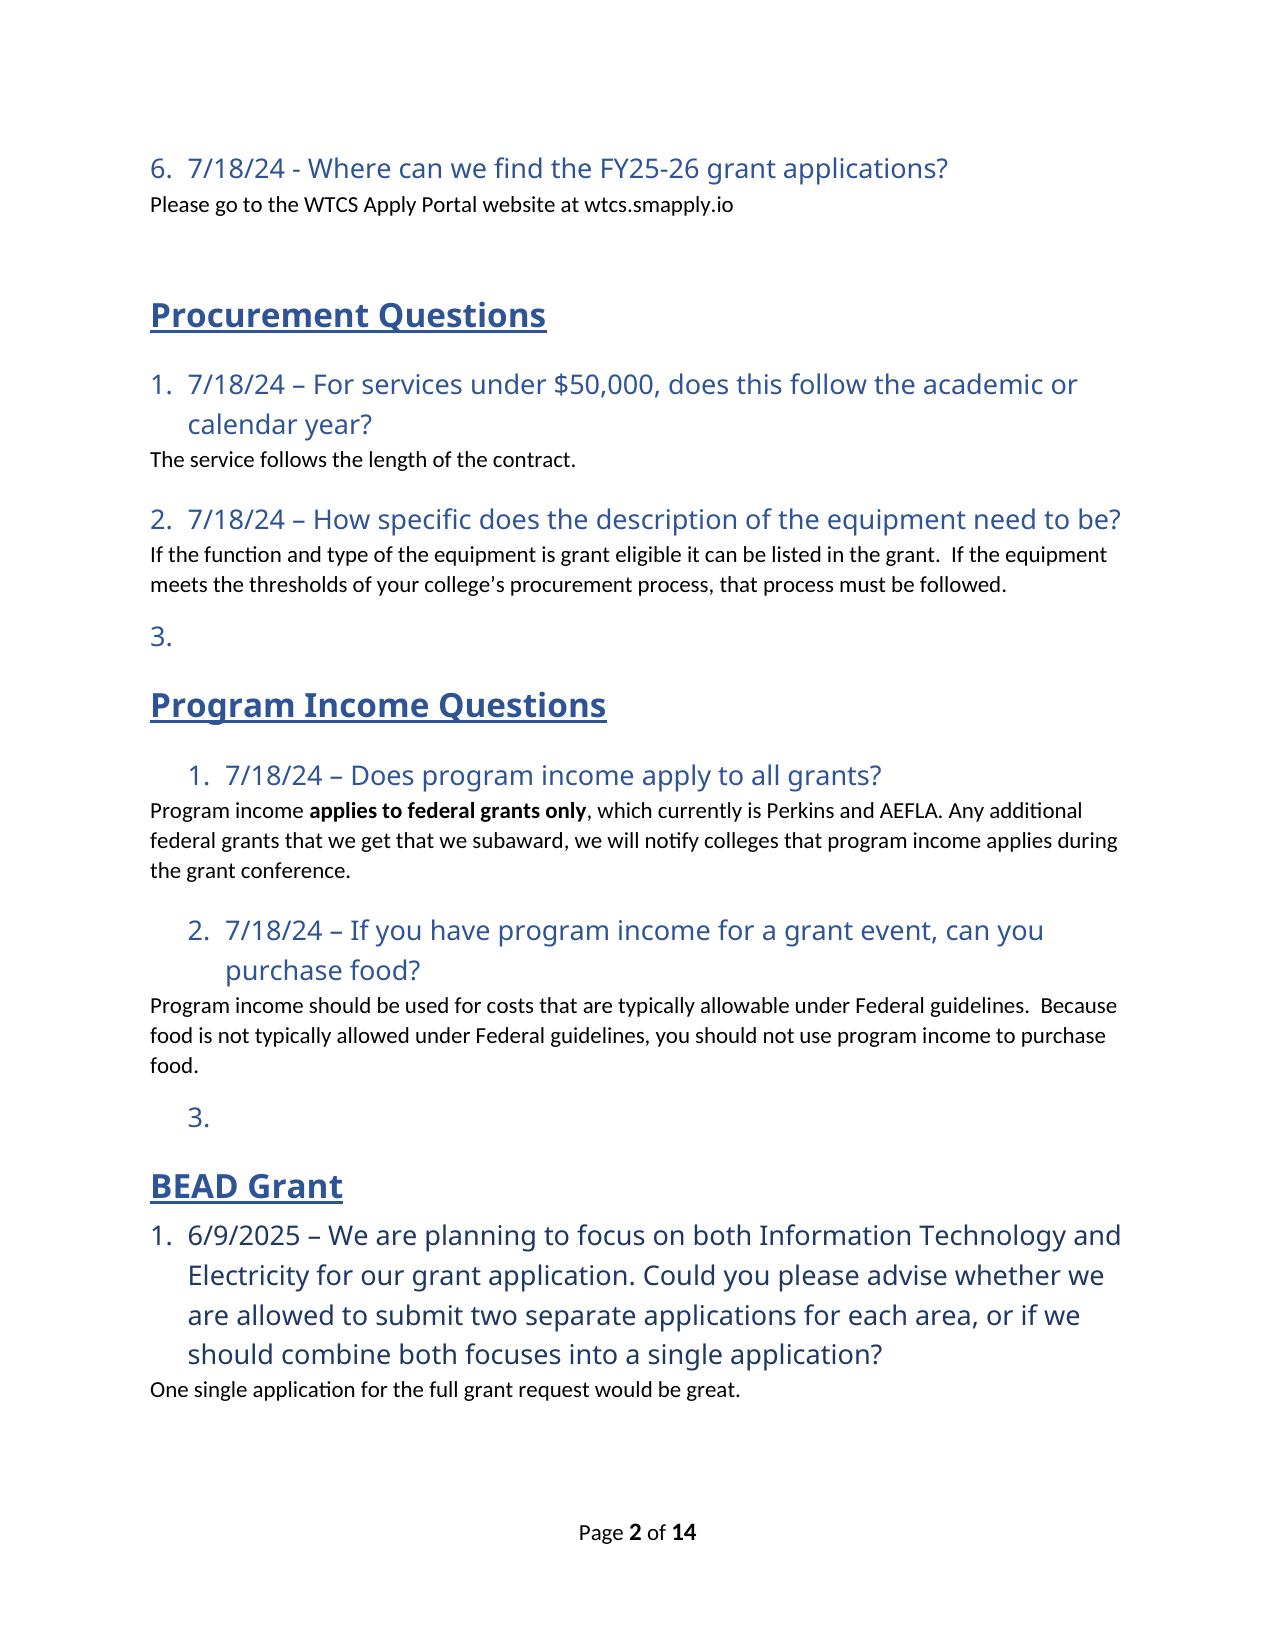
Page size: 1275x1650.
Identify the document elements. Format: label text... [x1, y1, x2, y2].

text Program income should be used for costs that are typically allowable under Federal guidelines. Because food is not typically allowed under Federal guidelines, you should not use program income to purchase food. [150, 991, 1125, 1080]
subtitle BEAD Grant [150, 1163, 1125, 1209]
text The service follows the length of the contract. [150, 445, 1125, 473]
subtitle 7/18/24 – If you have program income for a grant event, can you purchase food? [187, 912, 1125, 988]
text One single application for the full grant request would be great. [150, 1376, 1125, 1404]
subtitle 6/9/2025 – We are planning to focus on both Information Technology and Electricity for our grant application. Could you please advise whether we are allowed to submit two separate applications for each area, or if we should combine both focuses into a single application? [150, 1216, 1125, 1373]
subtitle Procurement Questions [150, 292, 1125, 337]
text If the function and type of the equipment is grant eligible it can be listed in the grant. If the equipment meets the thresholds of your college’s procurement process, that process must be followed. [150, 540, 1125, 599]
subtitle 7/18/24 – Does program income apply to all grants? [187, 756, 1125, 793]
subtitle 7/18/24 - Where can we find the FY25-26 grant applications? [150, 150, 1125, 187]
subtitle 7/18/24 – How specific does the description of the equipment need to be? [150, 501, 1125, 537]
text Please go to the WTCS Apply Portal website at wtcs.smapply.io [150, 190, 1125, 218]
subtitle Program Income Questions [150, 682, 1125, 728]
subtitle 7/18/24 – For services under $50,000, does this follow the academic or calendar year? [150, 366, 1125, 442]
text Program income applies to federal grants only, which currently is Perkins and AEFLA. Any additional federal grants that we get that we subaward, we will notify colleges that program income applies during the grant conference. [150, 796, 1125, 884]
